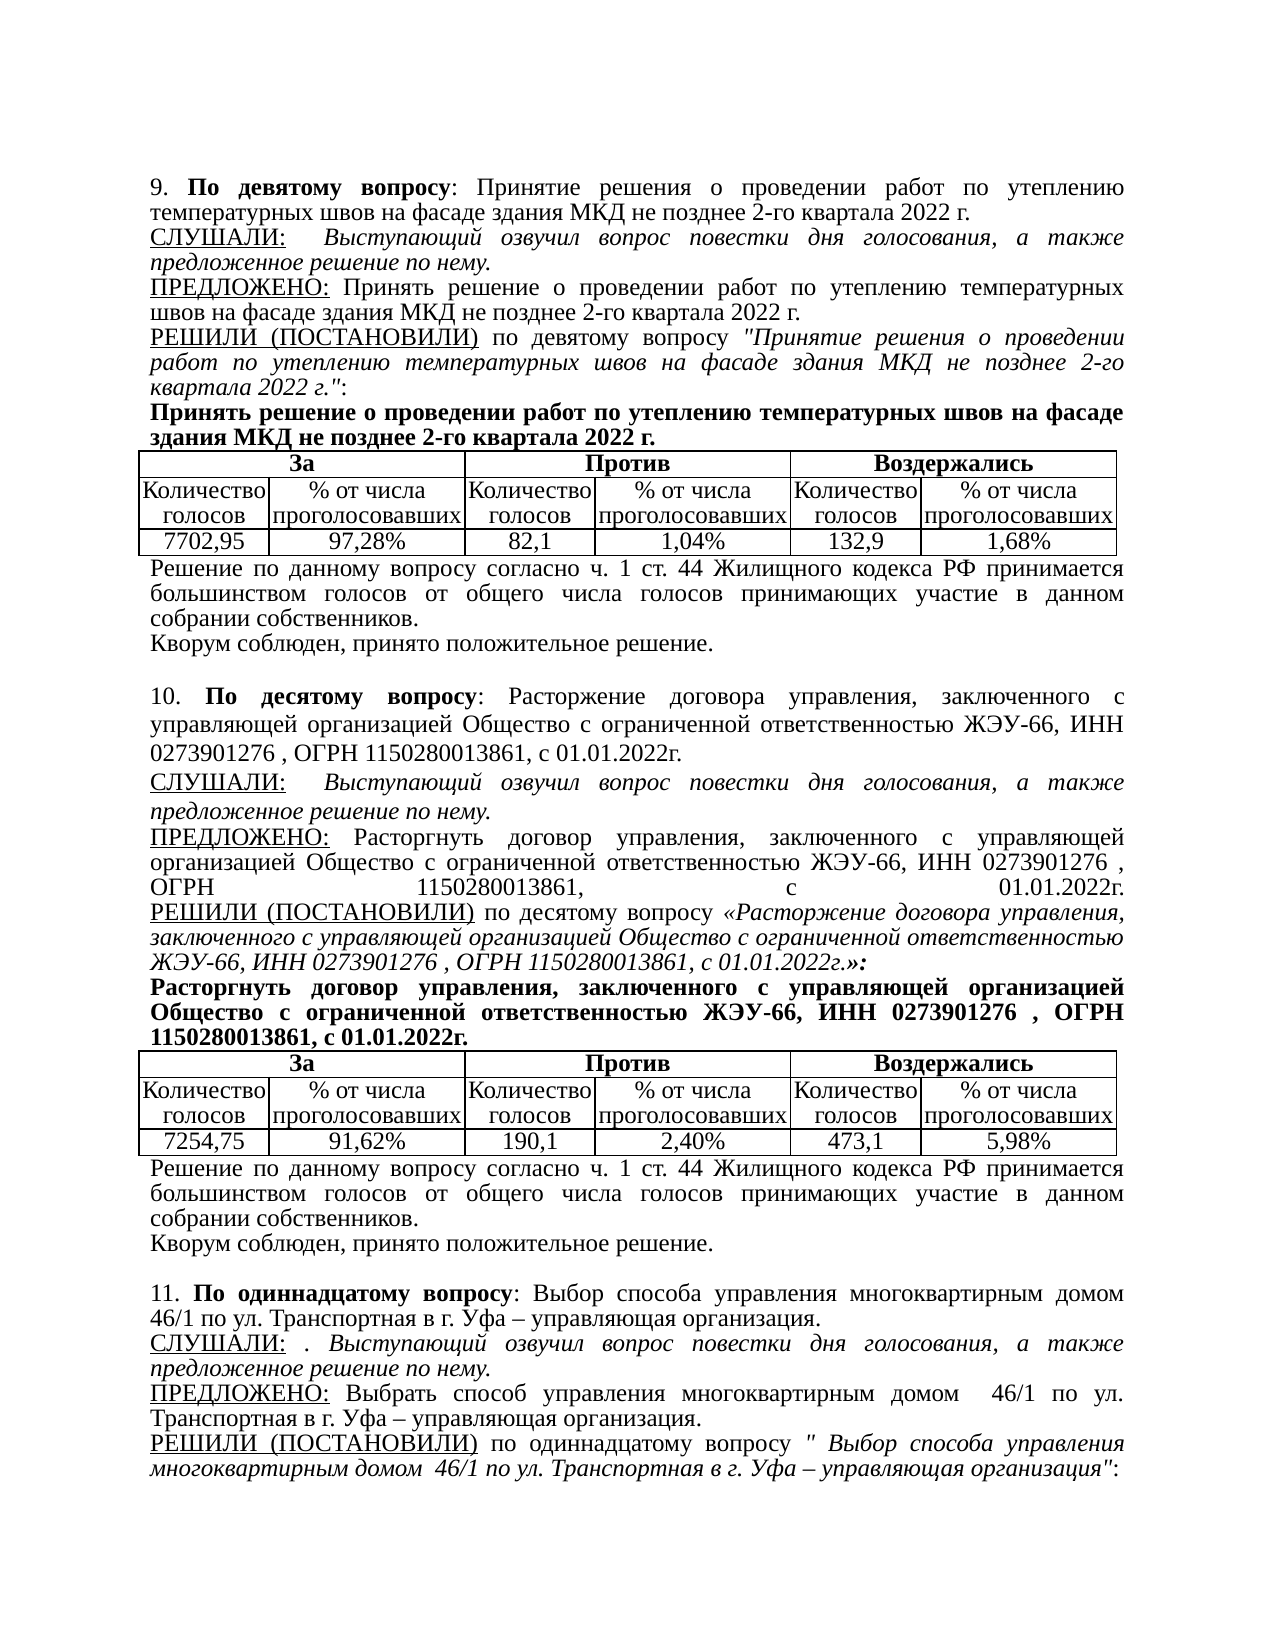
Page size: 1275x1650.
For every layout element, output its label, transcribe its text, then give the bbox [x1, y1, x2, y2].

table_cell 1,04% [596, 530, 790, 555]
table_cell 190,1 [466, 1130, 594, 1155]
text ПРЕДЛОЖЕНО: Выбрать способ управления многоквартирным домом 46/1 по ул. Транспортная в г. Уфа – управляющая организация. [150, 1381, 1125, 1431]
table_cell % от числа проголосовавших [596, 478, 790, 528]
table_cell 1,68% [922, 530, 1116, 555]
table_cell 82,1 [466, 530, 594, 555]
table_cell % от числа проголосовавших [596, 1078, 790, 1128]
text Расторгнуть договор управления, заключенного с управляющей организацией Общество с ограниченной ответственностью ЖЭУ-66, ИНН 0273901276 , ОГРН 1150280013861, с 01.01.2022г. [150, 975, 1125, 1050]
table_cell % от числа проголосовавших [270, 478, 464, 528]
table_cell Количество голосов [140, 478, 268, 528]
text СЛУШАЛИ: Выступающий озвучил вопрос повестки дня голосования, а также предложенное решение по нему. [150, 767, 1125, 825]
table_cell % от числа проголосовавших [922, 478, 1116, 528]
table_cell 91,62% [270, 1130, 464, 1155]
text Принять решение о проведении работ по утеплению температурных швов на фасаде здания МКД не позднее 2-го квартала 2022 г. [150, 400, 1125, 450]
table_header Воздержались [791, 1052, 1116, 1077]
table_cell % от числа проголосовавших [270, 1078, 464, 1128]
text 9. По девятому вопросу: Принятие решения о проведении работ по утеплению температурных швов на фасаде здания МКД не позднее 2-го квартала 2022 г. [150, 175, 1125, 225]
table_cell Количество голосов [791, 478, 920, 528]
table_cell 2,40% [596, 1130, 790, 1155]
table_cell Количество голосов [466, 478, 594, 528]
table_cell % от числа проголосовавших [922, 1078, 1116, 1128]
text ПРЕДЛОЖЕНО: Расторгнуть договор управления, заключенного с управляющей организацией Общество с ограниченной ответственностью ЖЭУ-66, ИНН 0273901276 , ОГРН 1150280013861, с 01.01.2022г. РЕШИЛИ (ПОСТАНОВИЛИ) по десятому вопросу «Расторжение договора управления, заключенного с управляющей организацией Общество с ограниченной ответственностью ЖЭУ-66, ИНН 0273901276 , ОГРН 1150280013861, с 01.01.2022г.»: [150, 825, 1125, 975]
table_header Воздержались [791, 452, 1116, 477]
table_cell 97,28% [270, 530, 464, 555]
text СЛУШАЛИ: . Выступающий озвучил вопрос повестки дня голосования, а также предложенное решение по нему. [150, 1331, 1125, 1381]
table_cell 7702,95 [140, 530, 268, 555]
table_cell Количество голосов [791, 1078, 920, 1128]
text 11. По одиннадцатому вопросу: Выбор способа управления многоквартирным домом 46/1 по ул. Транспортная в г. Уфа – управляющая организация. [150, 1281, 1125, 1331]
table_cell Количество голосов [466, 1078, 594, 1128]
table_header За [140, 452, 464, 477]
text Кворум соблюден, принято положительное решение. [150, 1231, 1125, 1256]
table_cell Количество голосов [140, 1078, 268, 1128]
text ПРЕДЛОЖЕНО: Принять решение о проведении работ по утеплению температурных швов на фасаде здания МКД не позднее 2-го квартала 2022 г. [150, 275, 1125, 325]
table_header Против [466, 1052, 790, 1077]
text РЕШИЛИ (ПОСТАНОВИЛИ) по девятому вопросу "Принятие решения о проведении работ по утеплению температурных швов на фасаде здания МКД не позднее 2-го квартала 2022 г.": [150, 325, 1125, 400]
text РЕШИЛИ (ПОСТАНОВИЛИ) по одиннадцатому вопросу " Выбор способа управления многоквартирным домом 46/1 по ул. Транспортная в г. Уфа – управляющая организация": [150, 1431, 1125, 1481]
table_cell 7254,75 [140, 1130, 268, 1155]
text СЛУШАЛИ: Выступающий озвучил вопрос повестки дня голосования, а также предложенное решение по нему. [150, 225, 1125, 275]
text 10. По десятому вопросу: Расторжение договора управления, заключенного с управляющей организацией Общество с ограниченной ответственностью ЖЭУ-66, ИНН 0273901276 , ОГРН 1150280013861, с 01.01.2022г. [150, 681, 1125, 767]
table_cell 132,9 [791, 530, 920, 555]
table_header За [140, 1052, 464, 1077]
text Кворум соблюден, принято положительное решение. [150, 631, 1125, 656]
table_header Против [466, 452, 790, 477]
table_cell 473,1 [791, 1130, 920, 1155]
table_cell 5,98% [922, 1130, 1116, 1155]
